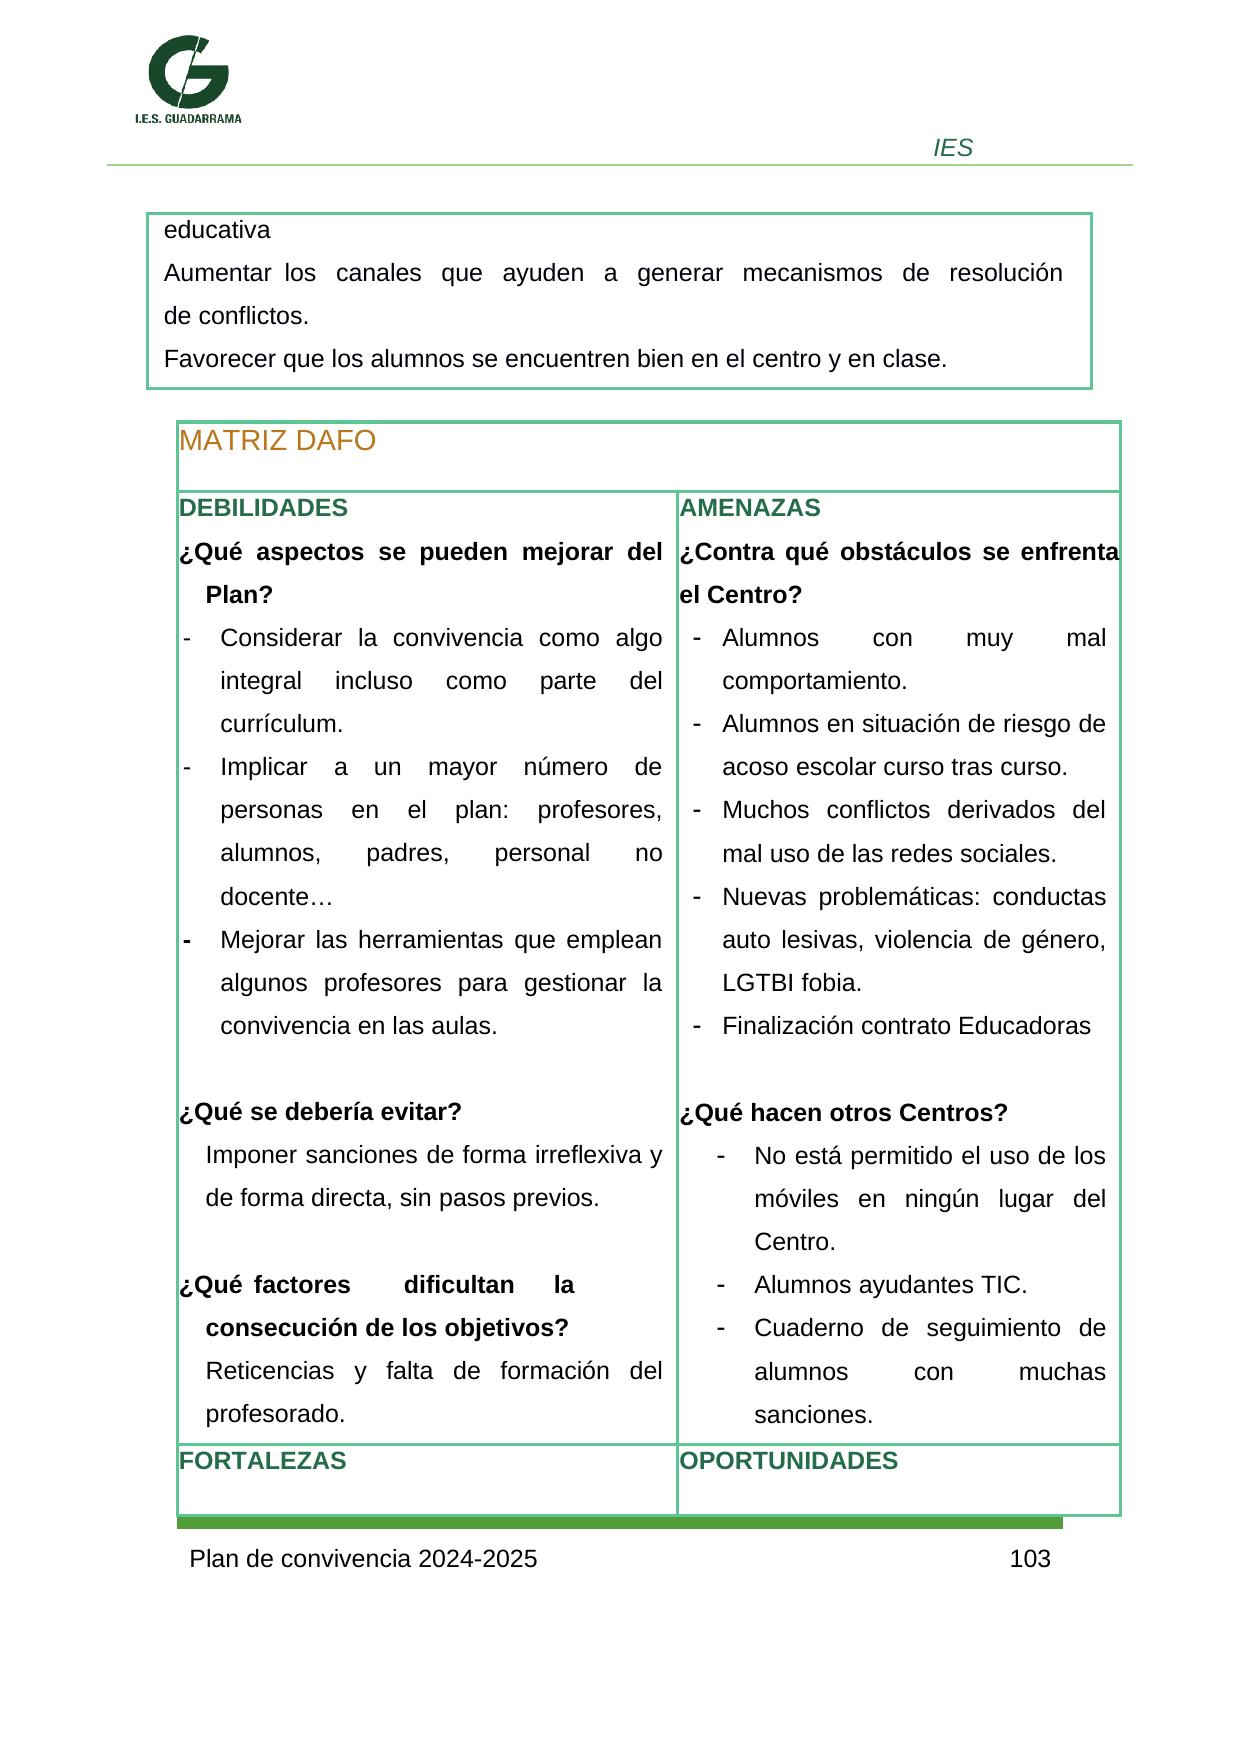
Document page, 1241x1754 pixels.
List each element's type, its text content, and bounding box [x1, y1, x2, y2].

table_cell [149, 215, 1090, 387]
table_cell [179, 1446, 676, 1514]
table_cell AMENAZAS ¿Contra qué obstáculos se enfrenta el Centro? Alumnos con muy mal comportamiento. Alumnos en situación de riesgo de acoso escolar curso tras curso. Muchos conflictos derivados del mal uso de las redes sociales. Nuevas problemáticas: conductas auto lesivas, violencia de género, LGTBI fobia. Finalización contrato Educadoras ¿Qué hacen otros Centros? No está permitido el uso de los móviles en ningún lugar del Centro. Alumnos ayudantes TIC. Cuaderno de seguimiento de alumnos con muchas sanciones. [679, 493, 1119, 1443]
picture [135, 35, 242, 123]
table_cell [679, 1446, 1119, 1514]
table_cell DEBILIDADES ¿Qué aspectos se pueden mejorar del Plan? Considerar la convivencia como algo integral incluso como parte del currículum. Implicar a un mayor número de personas en el plan: profesores, alumnos, padres, personal no docente… Mejorar las herramientas que emplean algunos profesores para gestionar la convivencia en las aulas. ¿Qué se debería evitar? Imponer sanciones de forma irreflexiva y de forma directa, sin pasos previos. ¿Qué factores dificultan la consecución de los objetivos? Reticencias y falta de formación del profesorado. [179, 493, 676, 1443]
table_header MATRIZ DAFO [179, 424, 1119, 490]
